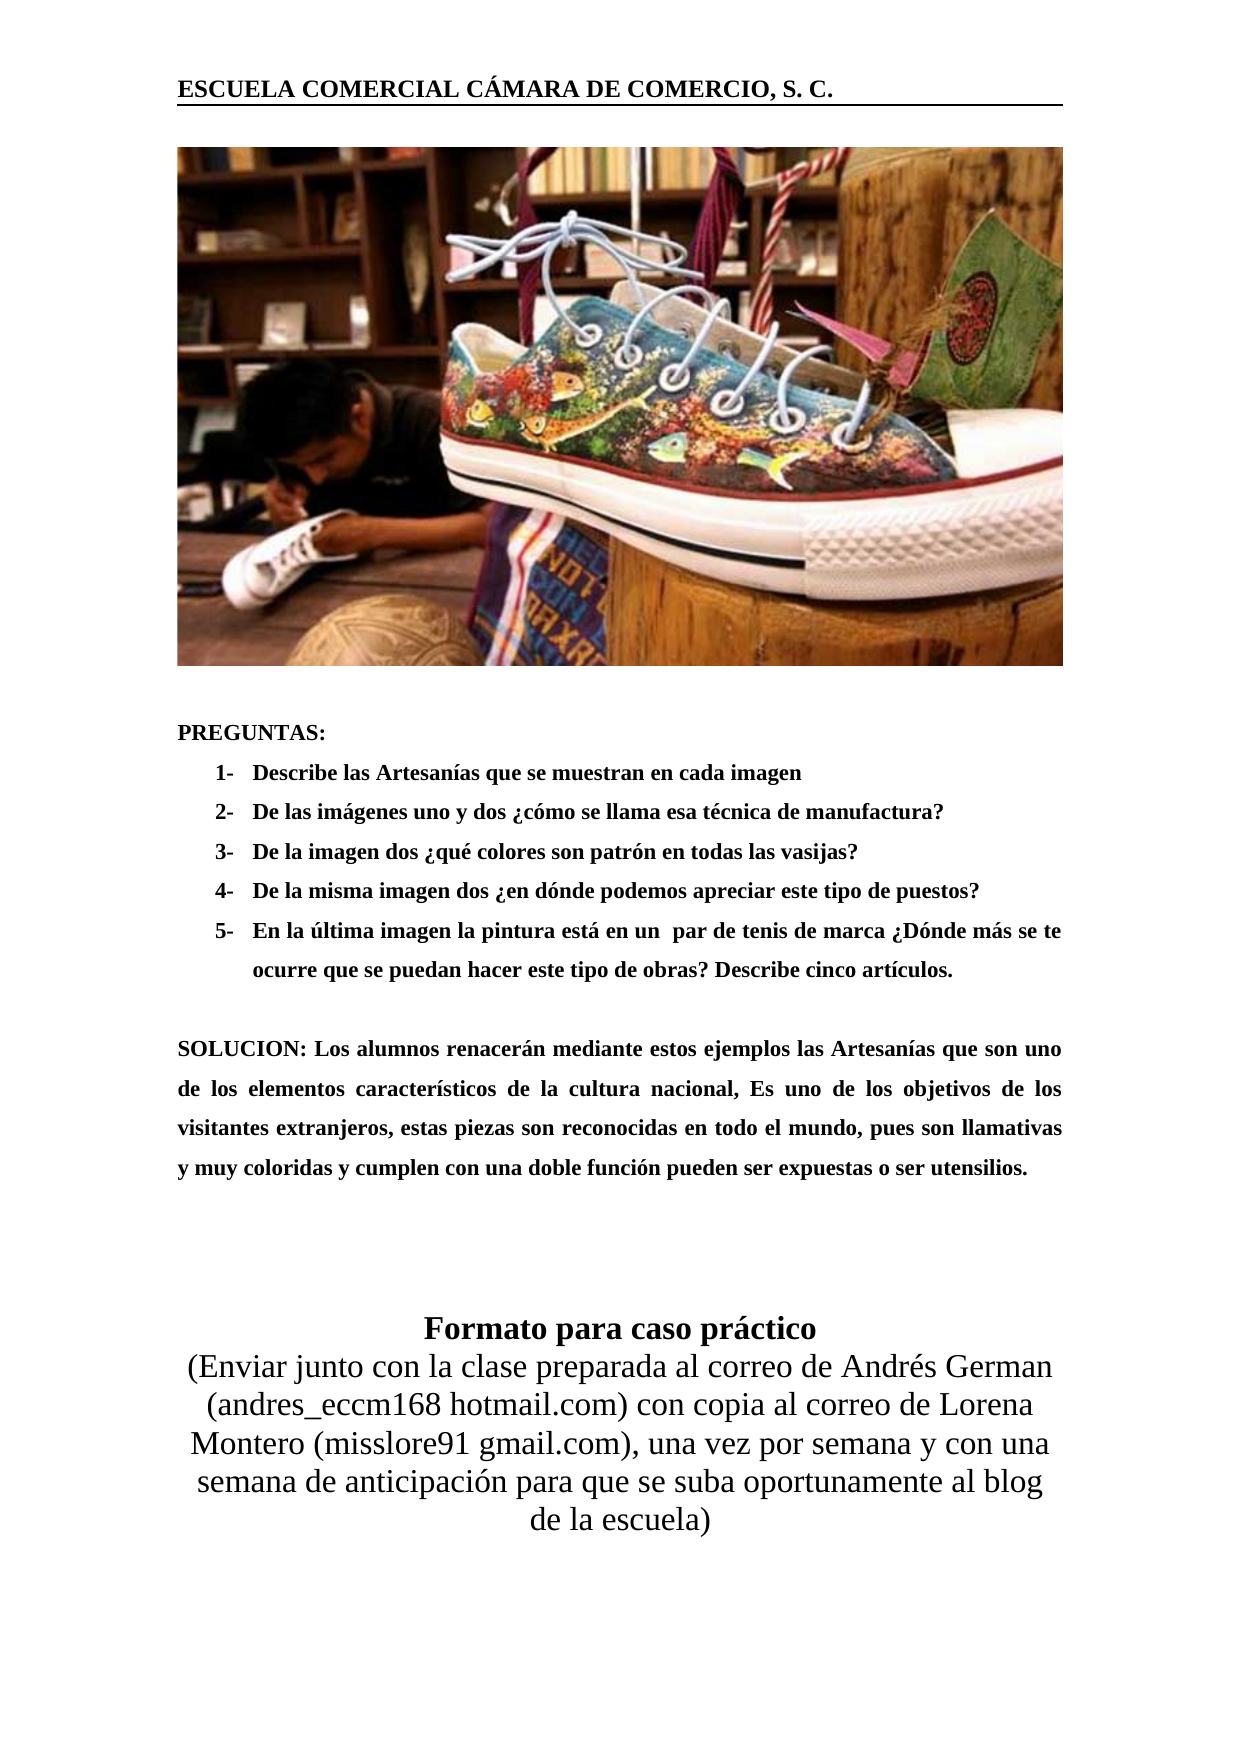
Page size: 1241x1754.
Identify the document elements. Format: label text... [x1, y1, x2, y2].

text Formato para caso práctico [177, 1308, 1063, 1346]
text (Enviar junto con la clase preparada al correo de Andrés German (andres_eccm168 hotmail.com) con copia al correo de Lorena Montero (misslore91 gmail.com), una vez por semana y con una semana de anticipación para que se suba oportunamente al blog de la escuela) [177, 1346, 1063, 1538]
text PREGUNTAS: [177, 719, 1063, 746]
list De la misma imagen dos ¿en dónde podemos apreciar este tipo de puestos? [215, 877, 1063, 903]
picture [177, 147, 1063, 666]
list De las imágenes uno y dos ¿cómo se llama esa técnica de manufactura? [215, 798, 1063, 824]
list En la última imagen la pintura está en un par de tenis de marca ¿Dónde más se te ocurre que se puedan hacer este tipo de obras? Describe cinco artículos. [215, 917, 1063, 982]
list Describe las Artesanías que se muestran en cada imagen [215, 759, 1063, 785]
text SOLUCION: Los alumnos renacerán mediante estos ejemplos las Artesanías que son uno de los elementos característicos de la cultura nacional, Es uno de los objetivos de los visitantes extranjeros, estas piezas son reconocidas en todo el mundo, pues son llamativas y muy coloridas y cumplen con una doble función pueden ser expuestas o ser utensilios. [177, 1035, 1063, 1180]
list De la imagen dos ¿qué colores son patrón en todas las vasijas? [215, 838, 1063, 864]
